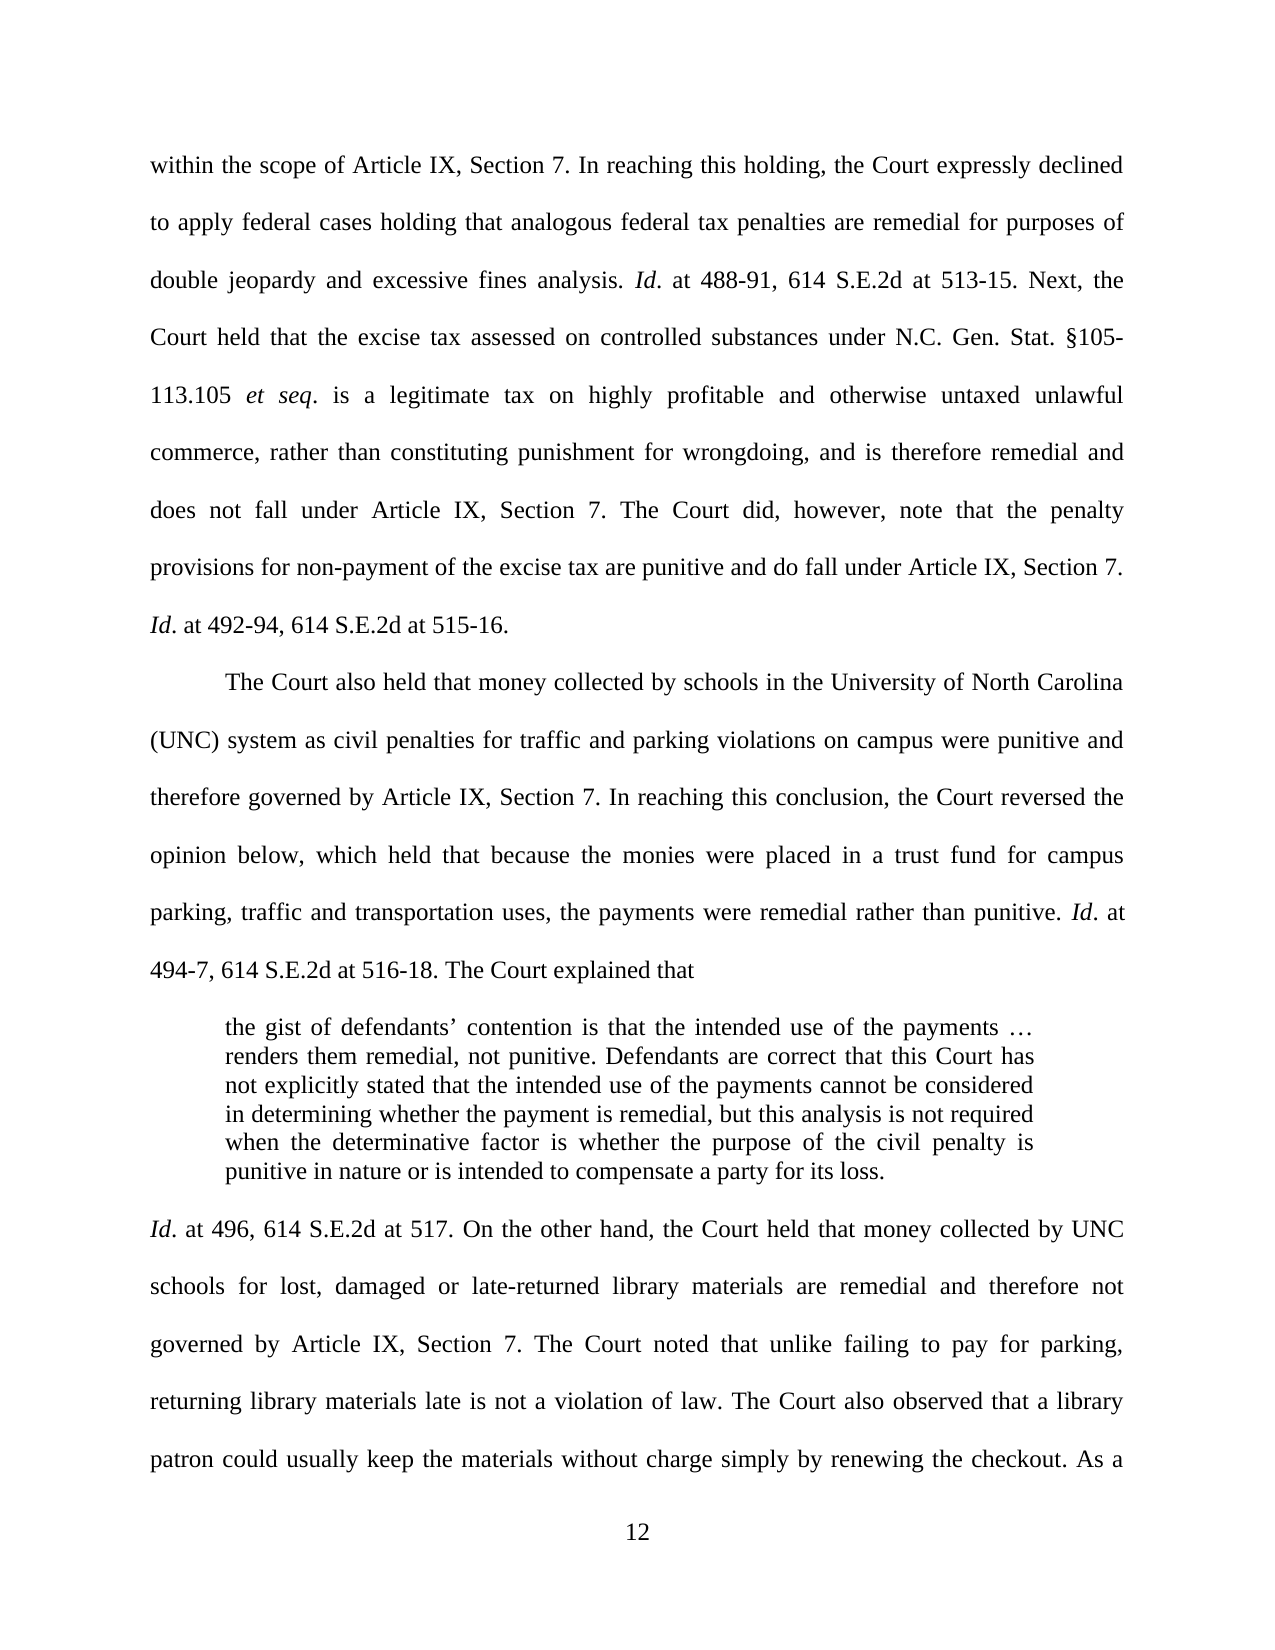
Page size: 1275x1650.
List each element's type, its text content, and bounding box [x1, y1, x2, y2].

text the gist of defendants’ contention is that the intended use of the payments … renders them remedial, not punitive. Defendants are correct that this Court has not explicitly stated that the intended use of the payments cannot be considered in determining whether the payment is remedial, but this analysis is not required when the determinative factor is whether the purpose of the civil penalty is punitive in nature or is intended to compensate a party for its loss. [225, 1012, 1035, 1185]
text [150, 1214, 1125, 1472]
text The Court also held that money collected by schools in the University of North Carolina (UNC) system as civil penalties for traffic and parking violations on campus were punitive and therefore governed by Article IX, Section 7. In reaching this conclusion, the Court reversed the opinion below, which held that because the monies were placed in a trust fund for campus parking, traffic and transportation uses, the payments were remedial rather than punitive. Id. at 494-7, 614 S.E.2d at 516-18. The Court explained that [150, 667, 1125, 984]
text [150, 150, 1125, 639]
